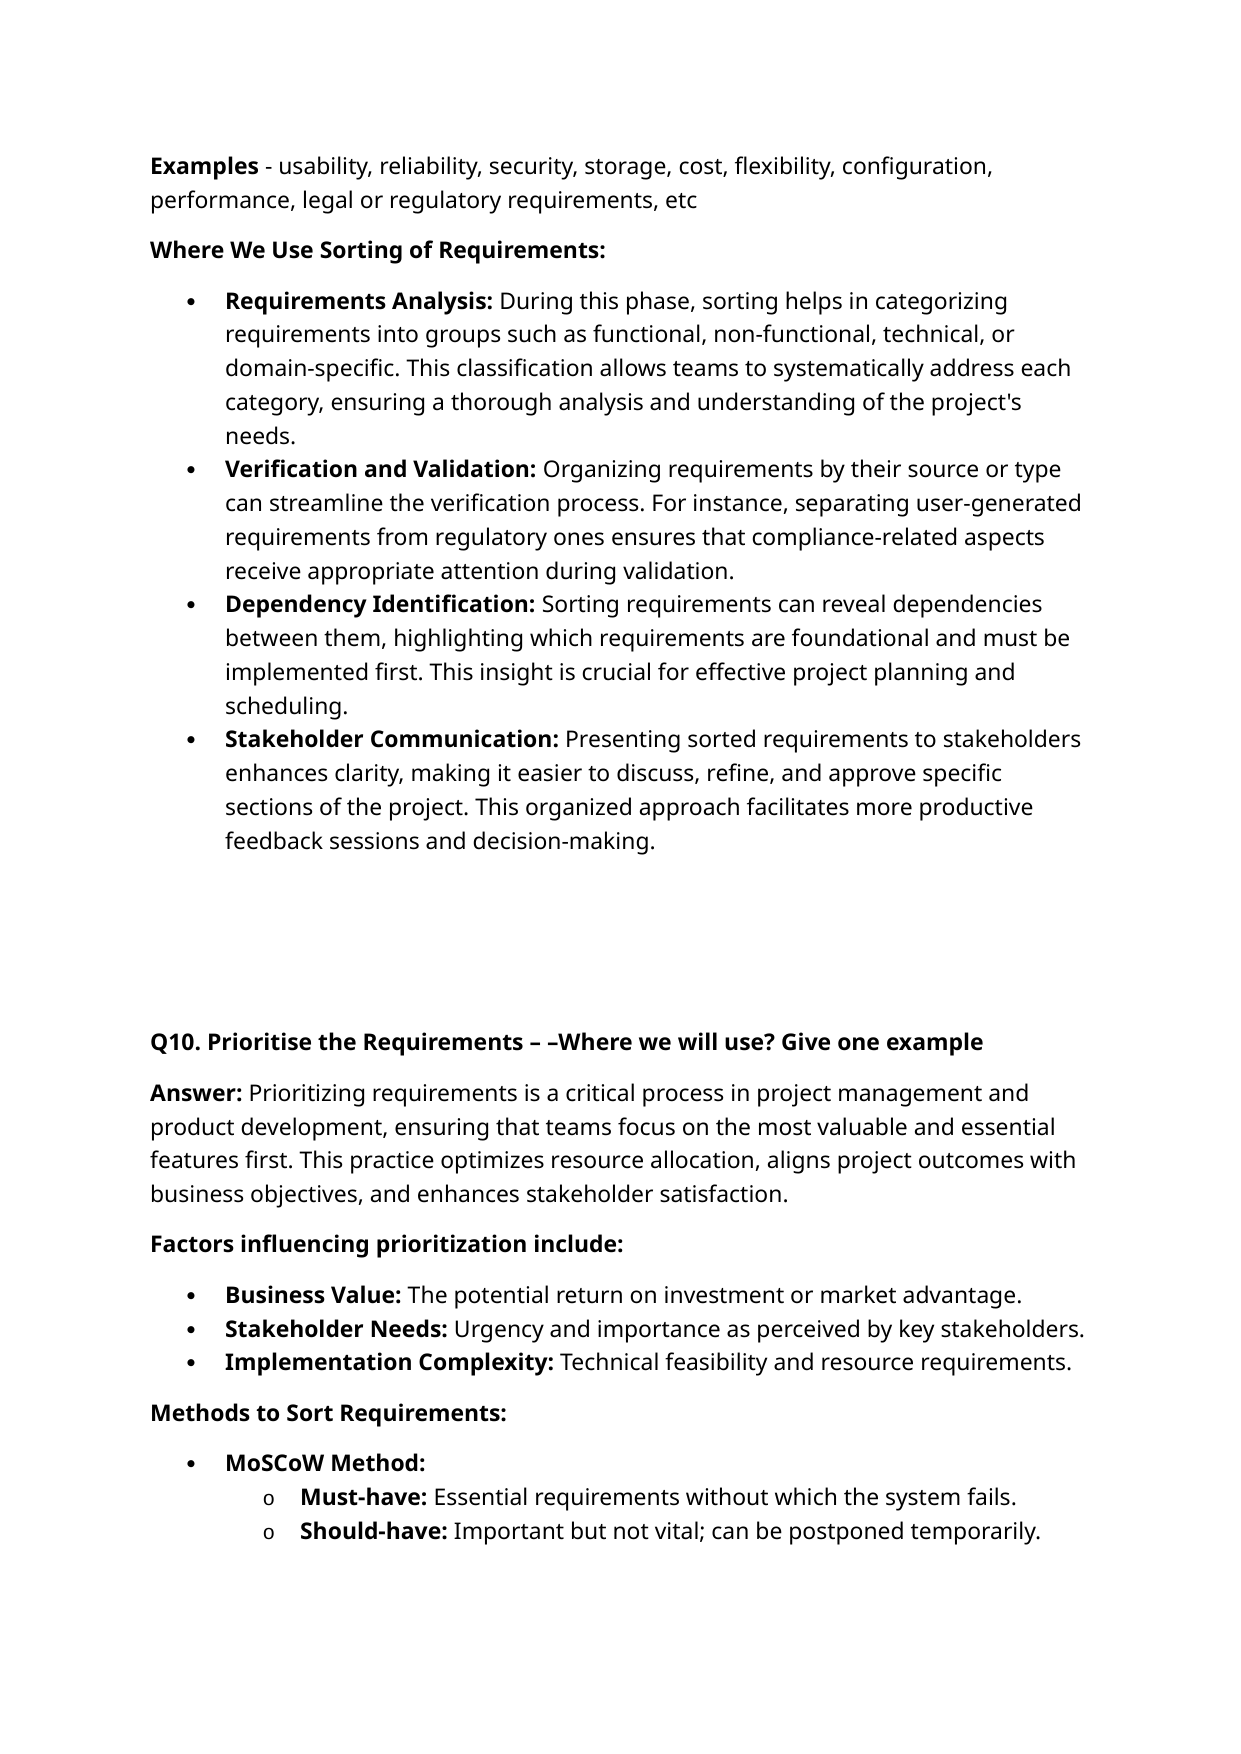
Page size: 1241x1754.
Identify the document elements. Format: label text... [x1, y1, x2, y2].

text Factors influencing prioritization include: [150, 1228, 1090, 1259]
list Stakeholder Needs: Urgency and importance as perceived by key stakeholders. [187, 1312, 1090, 1344]
list Dependency Identification: Sorting requirements can reveal dependencies between them, highlighting which requirements are foundational and must be implemented first. This insight is crucial for effective project planning and scheduling. [187, 588, 1090, 721]
list Implementation Complexity: Technical feasibility and resource requirements. [187, 1346, 1090, 1377]
list Must-have: Essential requirements without which the system fails. [262, 1481, 1090, 1512]
list MoSCoW Method: [187, 1447, 1090, 1478]
text Q10. Prioritise the Requirements – –Where we will use? Give one example [150, 1026, 1090, 1057]
text Methods to Sort Requirements: [150, 1397, 1090, 1428]
text Where We Use Sorting of Requirements: [150, 234, 1090, 265]
text Examples - usability, reliability, security, storage, cost, flexibility, configuration, performance, legal or regulatory requirements, etc [150, 150, 1090, 215]
list Stakeholder Communication: Presenting sorted requirements to stakeholders enhances clarity, making it easier to discuss, refine, and approve specific sections of the project. This organized approach facilitates more productive feedback sessions and decision-making. [187, 723, 1090, 856]
list Verification and Validation: Organizing requirements by their source or type can streamline the verification process. For instance, separating user-generated requirements from regulatory ones ensures that compliance-related aspects receive appropriate attention during validation. [187, 453, 1090, 586]
text Answer: Prioritizing requirements is a critical process in project management and product development, ensuring that teams focus on the most valuable and essential features first. This practice optimizes resource allocation, aligns project outcomes with business objectives, and enhances stakeholder satisfaction. [150, 1077, 1090, 1209]
list Should-have: Important but not vital; can be postponed temporarily. [262, 1514, 1090, 1546]
list Business Value: The potential return on investment or market advantage. [187, 1279, 1090, 1310]
list Requirements Analysis: During this phase, sorting helps in categorizing requirements into groups such as functional, non-functional, technical, or domain-specific. This classification allows teams to systematically address each category, ensuring a thorough analysis and understanding of the project's needs. [187, 284, 1090, 451]
